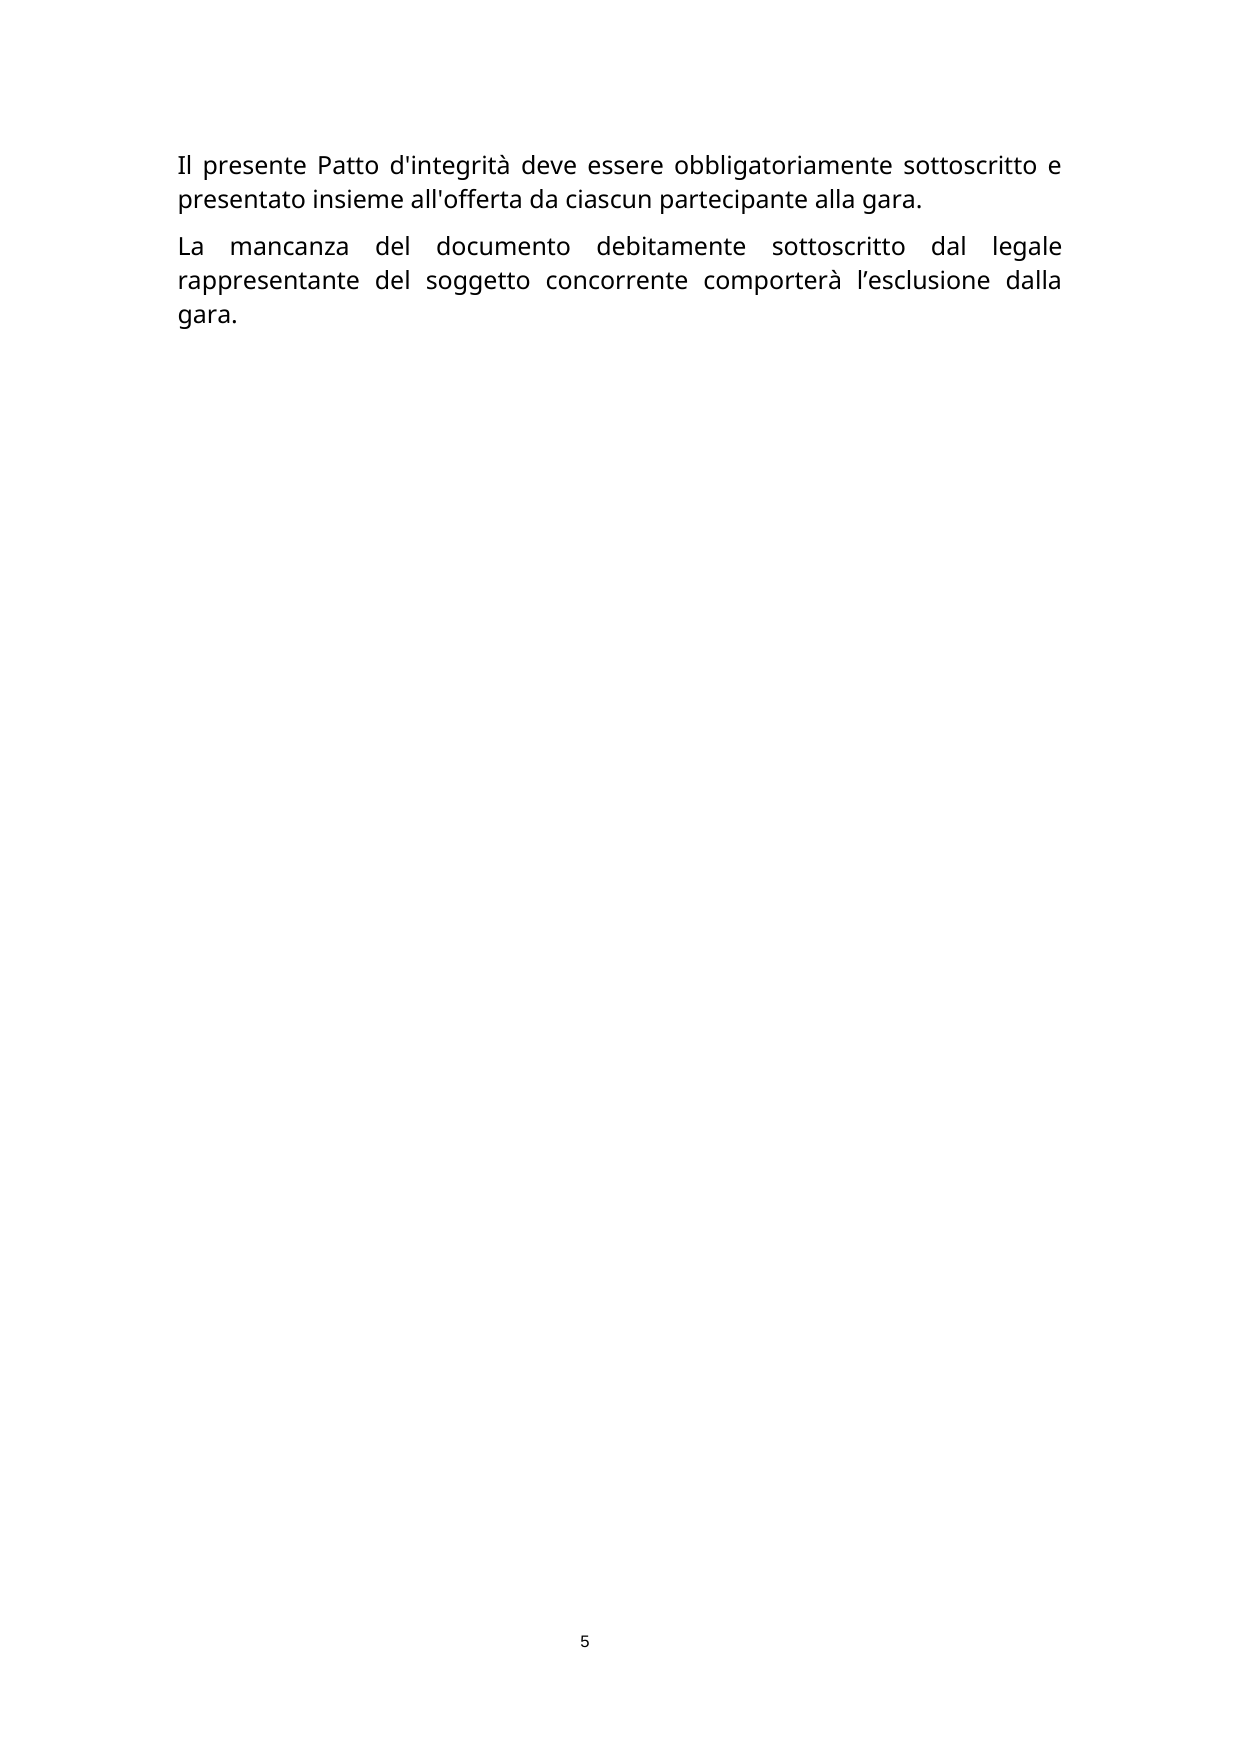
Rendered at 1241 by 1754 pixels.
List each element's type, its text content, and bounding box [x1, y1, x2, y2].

text Il presente Patto d'integrità deve essere obbligatoriamente sottoscritto e presentato insieme all'offerta da ciascun partecipante alla gara. [177, 148, 1063, 216]
text La mancanza del documento debitamente sottoscritto dal legale rappresentante del soggetto concorrente comporterà l’esclusione dalla gara. [177, 228, 1063, 331]
